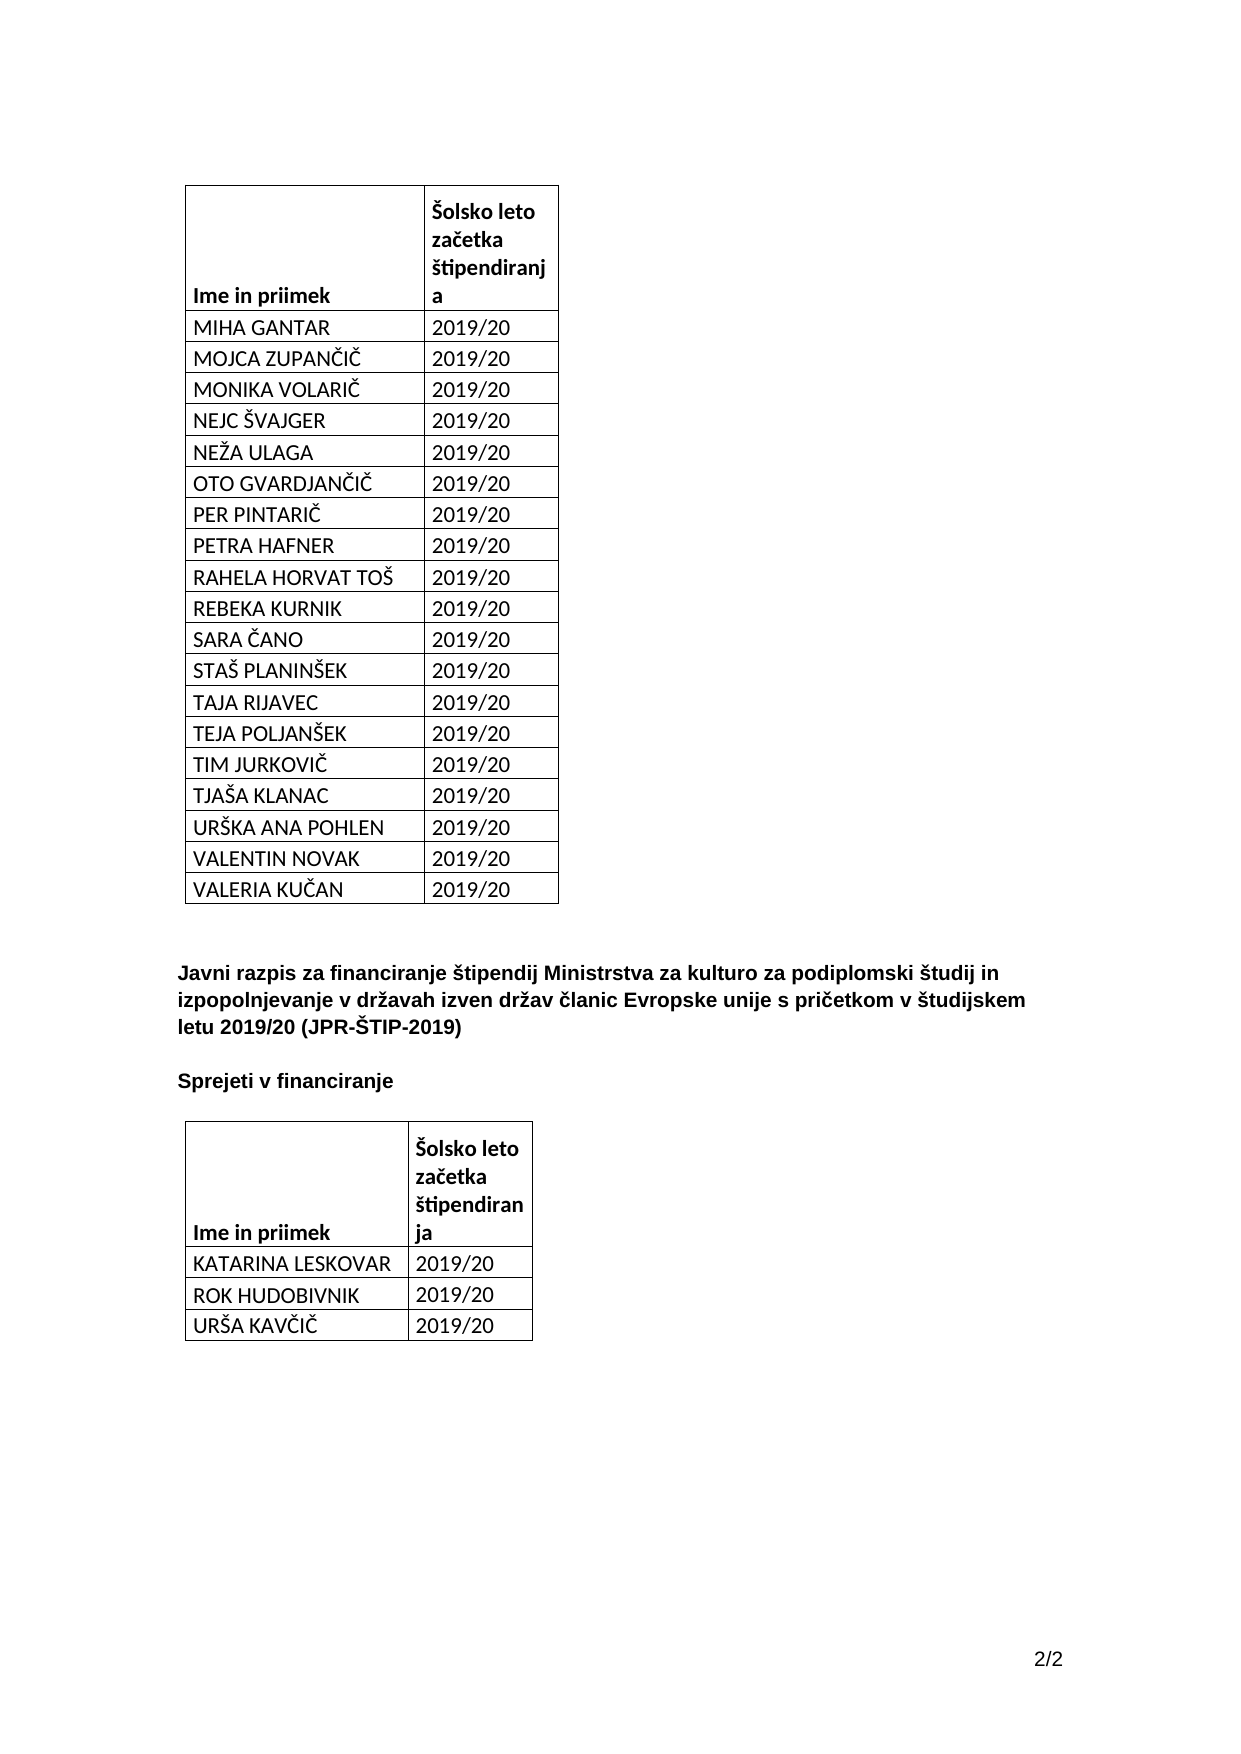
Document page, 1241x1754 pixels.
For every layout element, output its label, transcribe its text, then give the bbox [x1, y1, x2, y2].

table_cell NEJC ŠVAJGER [186, 404, 424, 434]
table_cell PER PINTARIČ [186, 498, 424, 528]
table_cell 2019/20 [425, 498, 558, 528]
table_cell 2019/20 [425, 592, 558, 622]
table_cell PETRA HAFNER [186, 529, 424, 559]
table_cell 2019/20 [425, 654, 558, 684]
table_cell KATARINA LESKOVAR [186, 1247, 408, 1277]
table_cell 2019/20 [425, 342, 558, 372]
table_cell 2019/20 [425, 842, 558, 872]
table_header Šolsko leto začetka štipendiranja [409, 1122, 532, 1246]
table_cell 2019/20 [425, 811, 558, 841]
table_cell TEJA POLJANŠEK [186, 717, 424, 747]
table_cell URŠA KAVČIČ [186, 1310, 408, 1340]
table_cell 2019/20 [425, 373, 558, 403]
table_cell MIHA GANTAR [186, 311, 424, 341]
table_cell 2019/20 [425, 311, 558, 341]
table_cell VALERIA KUČAN [186, 873, 424, 903]
table_header Ime in priimek [186, 1122, 408, 1246]
table_cell 2019/20 [409, 1310, 532, 1340]
table_cell 2019/20 [425, 686, 558, 716]
table_cell 2019/20 [425, 529, 558, 559]
table_cell URŠKA ANA POHLEN [186, 811, 424, 841]
table_cell SARA ČANO [186, 623, 424, 653]
table_cell REBEKA KURNIK [186, 592, 424, 622]
text Javni razpis za financiranje štipendij Ministrstva za kulturo za podiplomski študij in izpopolnjevanje v državah izven držav članic Evropske unije s pričetkom v študijskem letu 2019/20 (JPR-ŠTIP-2019) [177, 958, 1063, 1040]
table_cell 2019/20 [425, 717, 558, 747]
table_cell 2019/20 [425, 873, 558, 903]
table_cell 2019/20 [409, 1247, 532, 1277]
table_cell 2019/20 [409, 1278, 532, 1308]
table_cell 2019/20 [425, 779, 558, 809]
table_cell STAŠ PLANINŠEK [186, 654, 424, 684]
table_cell NEŽA ULAGA [186, 436, 424, 466]
table_cell TAJA RIJAVEC [186, 686, 424, 716]
table_cell TIM JURKOVIČ [186, 748, 424, 778]
table_cell 2019/20 [425, 623, 558, 653]
table_cell MOJCA ZUPANČIČ [186, 342, 424, 372]
table_cell 2019/20 [425, 436, 558, 466]
table_header Ime in priimek [186, 186, 424, 309]
table_cell 2019/20 [425, 561, 558, 591]
table_cell TJAŠA KLANAC [186, 779, 424, 809]
table_cell RAHELA HORVAT TOŠ [186, 561, 424, 591]
table_cell OTO GVARDJANČIČ [186, 467, 424, 497]
table_cell 2019/20 [425, 404, 558, 434]
text Sprejeti v financiranje [177, 1067, 1063, 1094]
table_header Šolsko leto začetka štipendiranja [425, 186, 558, 309]
table_cell 2019/20 [425, 467, 558, 497]
table_cell VALENTIN NOVAK [186, 842, 424, 872]
table_cell MONIKA VOLARIČ [186, 373, 424, 403]
table_cell 2019/20 [425, 748, 558, 778]
table_cell ROK HUDOBIVNIK [186, 1278, 408, 1308]
